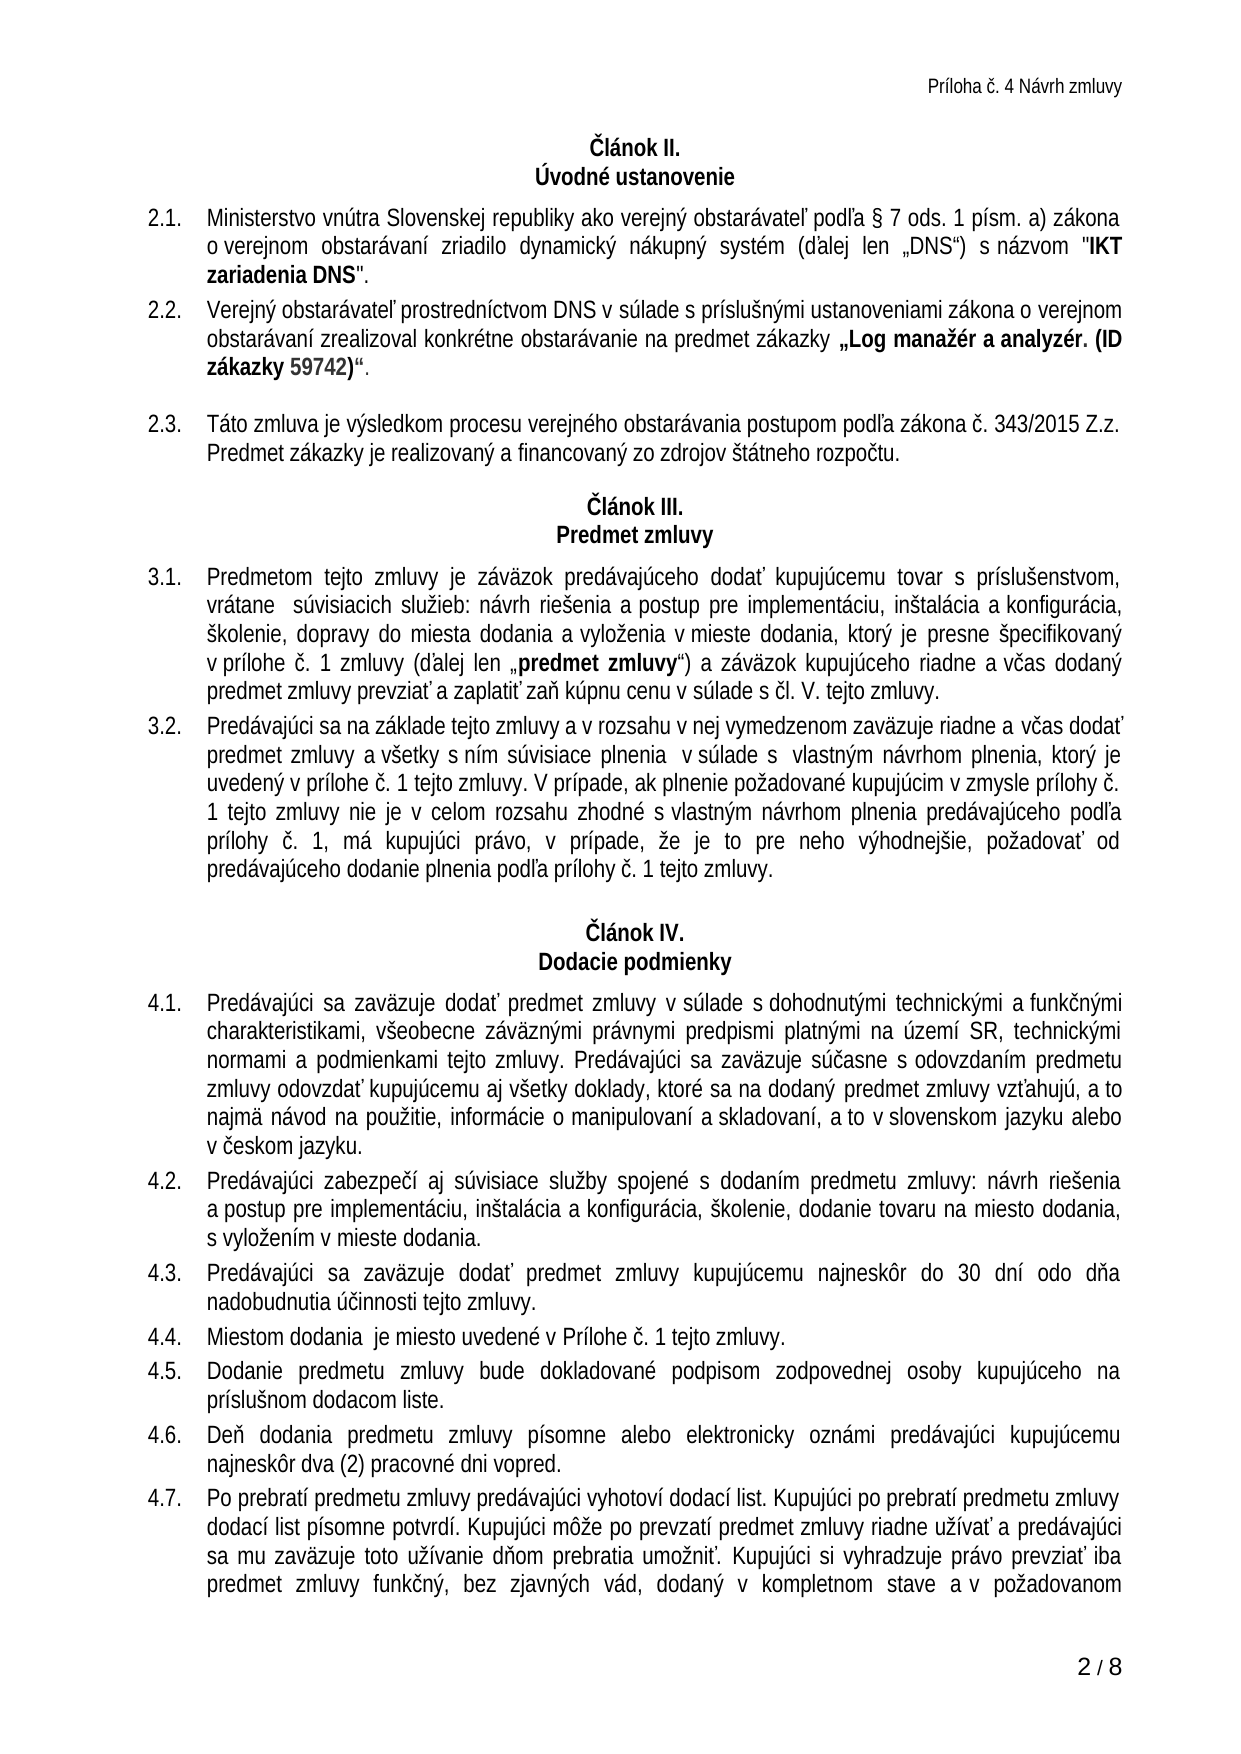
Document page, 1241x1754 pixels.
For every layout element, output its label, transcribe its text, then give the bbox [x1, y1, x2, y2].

text Úvodné ustanovenie [148, 162, 1122, 190]
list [148, 1483, 1122, 1598]
list Predávajúci sa zaväzuje dodať predmet zmluvy kupujúcemu najneskôr do 30 dní odo dňa nadobudnutia účinnosti tejto zmluvy. [148, 1258, 1122, 1315]
text Článok IV. [148, 918, 1122, 946]
list Dodanie predmetu zmluvy bude dokladované podpisom zodpovednej osoby kupujúceho na príslušnom dodacom liste. [148, 1356, 1122, 1414]
list Miestom dodania je miesto uvedené v Prílohe č. 1 tejto zmluvy. [148, 1321, 1122, 1350]
text Dodacie podmienky [148, 946, 1122, 975]
text Článok II. [148, 133, 1122, 162]
list Predávajúci sa zaväzuje dodať predmet zmluvy v súlade s dohodnutými technickými a funkčnými charakteristikami, všeobecne záväznými právnymi predpismi platnými na území SR, technickými normami a podmienkami tejto zmluvy. Predávajúci sa zaväzuje súčasne s odovzdaním predmetu zmluvy odovzdať kupujúcemu aj všetky doklady, ktoré sa na dodaný predmet zmluvy vzťahujú, a to najmä návod na použitie, informácie o manipulovaní a skladovaní, a to v slovenskom jazyku alebo v českom jazyku. [148, 988, 1122, 1159]
text Predmet zmluvy [148, 520, 1122, 549]
text Článok III. [148, 492, 1122, 520]
list Ministerstvo vnútra Slovenskej republiky ako verejný obstarávateľ podľa § 7 ods. 1 písm. a) zákona o verejnom obstarávaní zriadilo dynamický nákupný systém (ďalej len „DNS“) s názvom "IKT zariadenia DNS". [148, 203, 1122, 289]
list Verejný obstarávateľ prostredníctvom DNS v súlade s príslušnými ustanoveniami zákona o verejnom obstarávaní zrealizoval konkrétne obstarávanie na predmet zákazky „Log manažér a analyzér. (ID zákazky 59742)“. [148, 295, 1122, 381]
list Predávajúci sa na základe tejto zmluvy a v rozsahu v nej vymedzenom zaväzuje riadne a včas dodať predmet zmluvy a všetky s ním súvisiace plnenia v súlade s vlastným návrhom plnenia, ktorý je uvedený v prílohe č. 1 tejto zmluvy. V prípade, ak plnenie požadované kupujúcim v zmysle prílohy č. 1 tejto zmluvy nie je v celom rozsahu zhodné s vlastným návrhom plnenia predávajúceho podľa prílohy č. 1, má kupujúci právo, v prípade, že je to pre neho výhodnejšie, požadovať od predávajúceho dodanie plnenia podľa prílohy č. 1 tejto zmluvy. [148, 711, 1122, 883]
list Predmetom tejto zmluvy je záväzok predávajúceho dodať kupujúcemu tovar s príslušenstvom, vrátane súvisiacich služieb: návrh riešenia a postup pre implementáciu, inštalácia a konfigurácia, školenie, dopravy do miesta dodania a vyloženia v mieste dodania, ktorý je presne špecifikovaný v prílohe č. 1 zmluvy (ďalej len „predmet zmluvy“) a záväzok kupujúceho riadne a včas dodaný predmet zmluvy prevziať a zaplatiť zaň kúpnu cenu v súlade s čl. V. tejto zmluvy. [148, 562, 1122, 705]
list Táto zmluva je výsledkom procesu verejného obstarávania postupom podľa zákona č. 343/2015 Z.z. Predmet zákazky je realizovaný a financovaný zo zdrojov štátneho rozpočtu. [148, 409, 1122, 467]
list Deň dodania predmetu zmluvy písomne alebo elektronicky oznámi predávajúci kupujúcemu najneskôr dva (2) pracovné dni vopred. [148, 1420, 1122, 1477]
list Predávajúci zabezpečí aj súvisiace služby spojené s dodaním predmetu zmluvy: návrh riešenia a postup pre implementáciu, inštalácia a konfigurácia, školenie, dodanie tovaru na miesto dodania, s vyložením v mieste dodania. [148, 1166, 1122, 1252]
